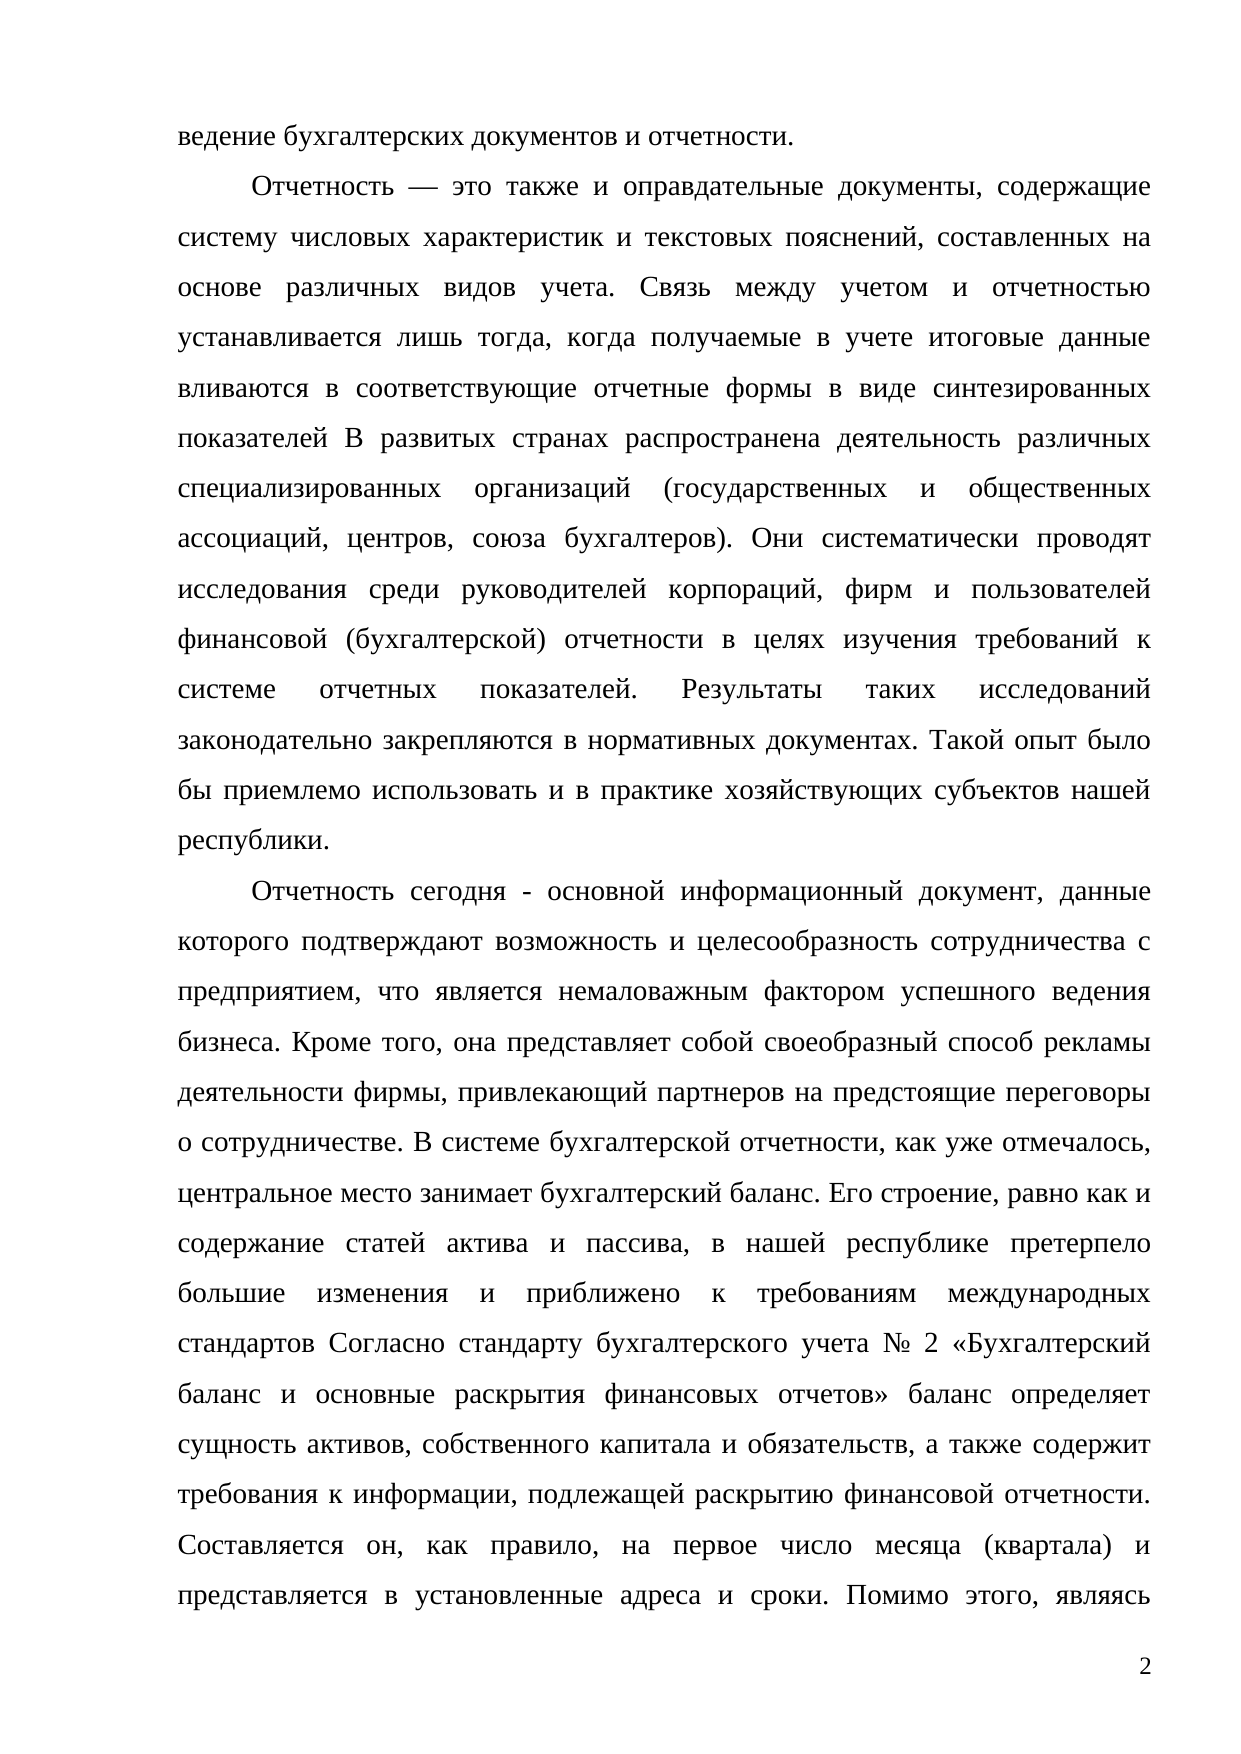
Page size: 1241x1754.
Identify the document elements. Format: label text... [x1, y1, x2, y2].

text Отчетность — это также и оправдательные документы, содержащие систему числовых характеристик и текстовых пояснений, составленных на основе различных видов учета. Связь между учетом и отчетностью устанавливается лишь тогда, когда получаемые в учете итоговые данные вливаются в соответствующие отчетные формы в виде синтезированных показателей В развитых странах распространена деятельность различных специализированных организаций (государственных и общественных ассоциаций, центров, союза бухгалтеров). Они систематически проводят исследования среди руководителей корпораций, фирм и пользователей финансовой (бухгалтерской) отчетности в целях изучения требований к системе отчетных показателей. Результаты таких исследований законодательно закрепляются в нормативных документах. Такой опыт было бы приемлемо использовать и в практике хозяйствующих субъектов нашей республики. [177, 168, 1152, 856]
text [177, 873, 1152, 1611]
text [177, 118, 1152, 152]
